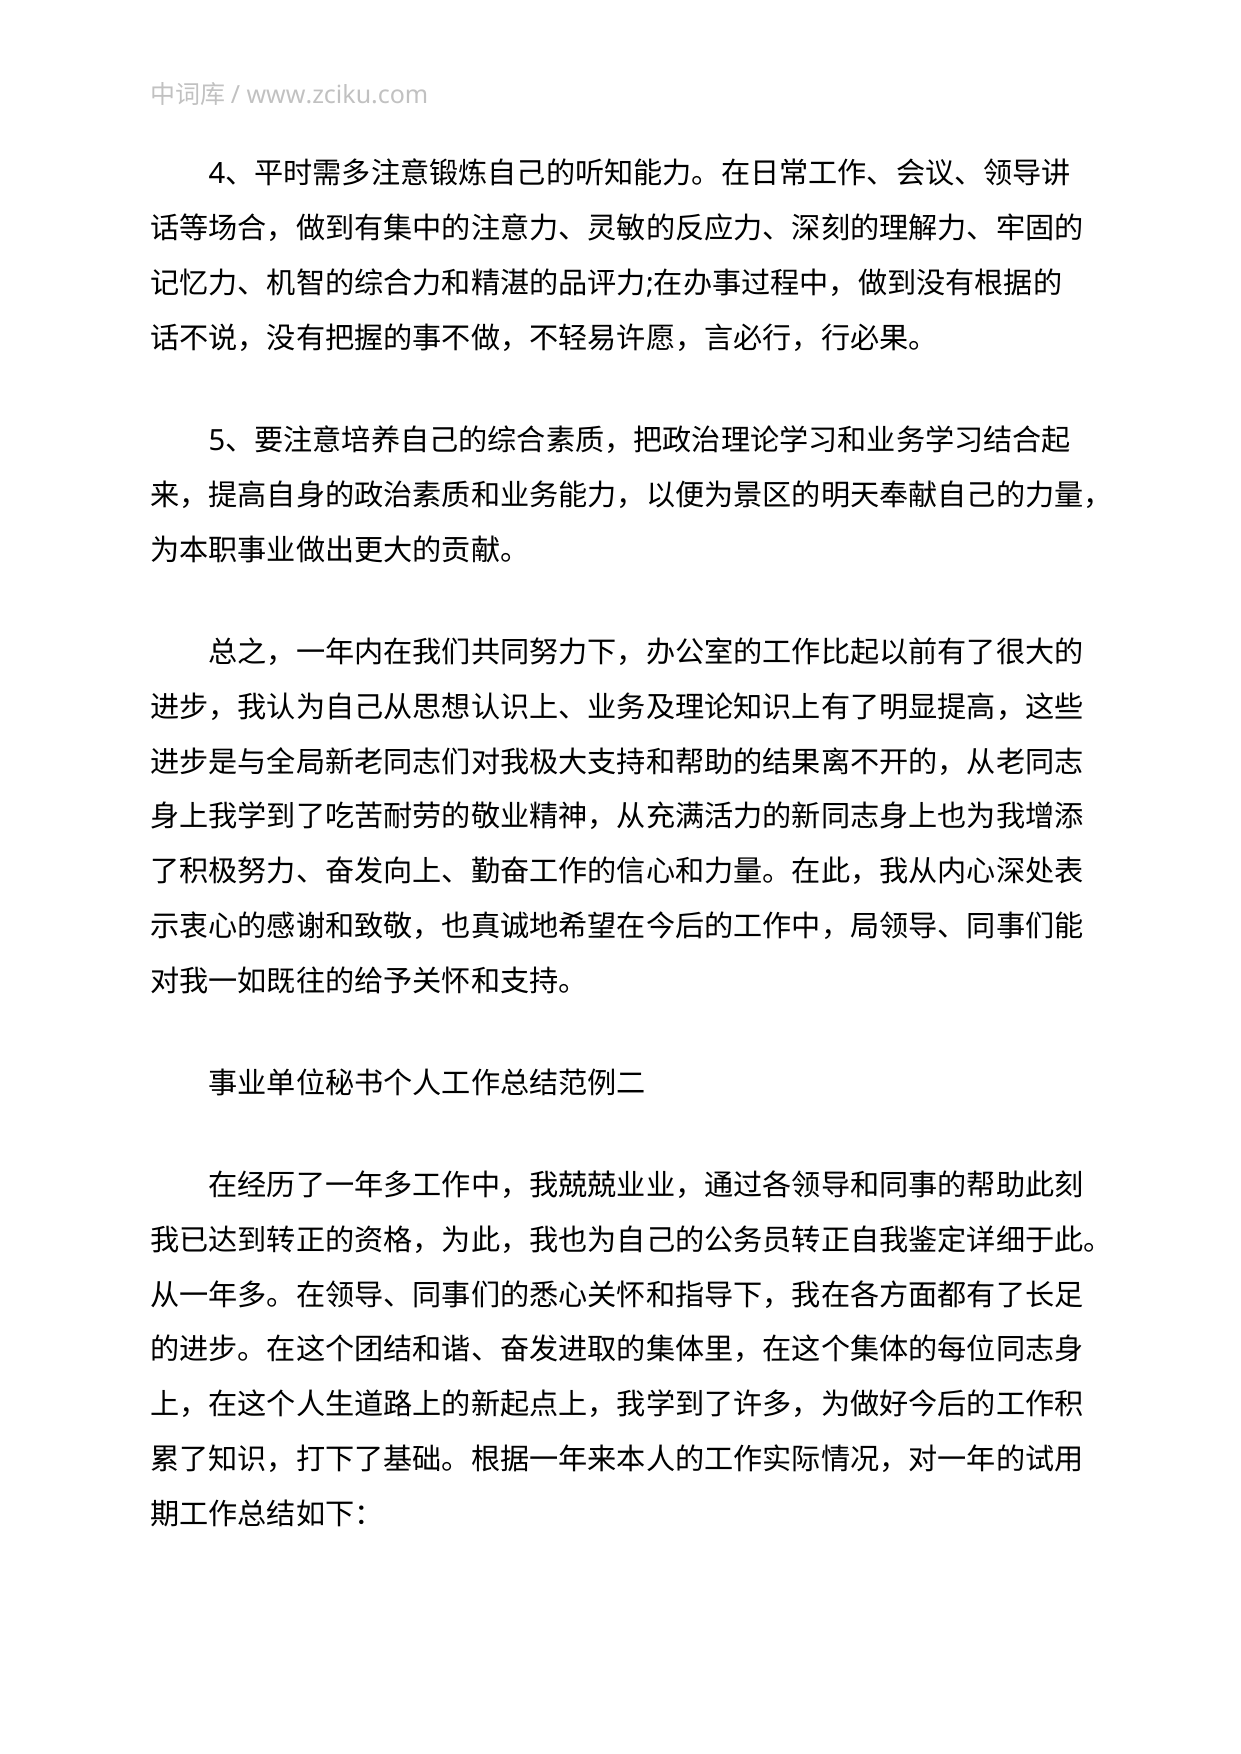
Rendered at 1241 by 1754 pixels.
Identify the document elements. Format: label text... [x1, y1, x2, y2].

text 5、要注意培养自己的综合素质，把政治理论学习和业务学习结合起来，提高自身的政治素质和业务能力，以便为景区的明天奉献自己的力量，为本职事业做出更大的贡献。 [150, 417, 1090, 569]
text 事业单位秘书个人工作总结范例二 [150, 1059, 1090, 1102]
text 在经历了一年多工作中，我兢兢业业，通过各领导和同事的帮助此刻我已达到转正的资格，为此，我也为自己的公务员转正自我鉴定详细于此。从一年多。在领导、同事们的悉心关怀和指导下，我在各方面都有了长足的进步。在这个团结和谐、奋发进取的集体里，在这个集体的每位同志身上，在这个人生道路上的新起点上，我学到了许多，为做好今后的工作积累了知识，打下了基础。根据一年来本人的工作实际情况，对一年的试用期工作总结如下： [150, 1161, 1090, 1533]
text 总之，一年内在我们共同努力下，办公室的工作比起以前有了很大的进步，我认为自己从思想认识上、业务及理论知识上有了明显提高，这些进步是与全局新老同志们对我极大支持和帮助的结果离不开的，从老同志身上我学到了吃苦耐劳的敬业精神，从充满活力的新同志身上也为我增添了积极努力、奋发向上、勤奋工作的信心和力量。在此，我从内心深处表示衷心的感谢和致敬，也真诚地希望在今后的工作中，局领导、同事们能对我一如既往的给予关怀和支持。 [150, 628, 1090, 1000]
text 4、平时需多注意锻炼自己的听知能力。在日常工作、会议、领导讲话等场合，做到有集中的注意力、灵敏的反应力、深刻的理解力、牢固的记忆力、机智的综合力和精湛的品评力;在办事过程中，做到没有根据的话不说，没有把握的事不做，不轻易许愿，言必行，行必果。 [150, 150, 1090, 357]
